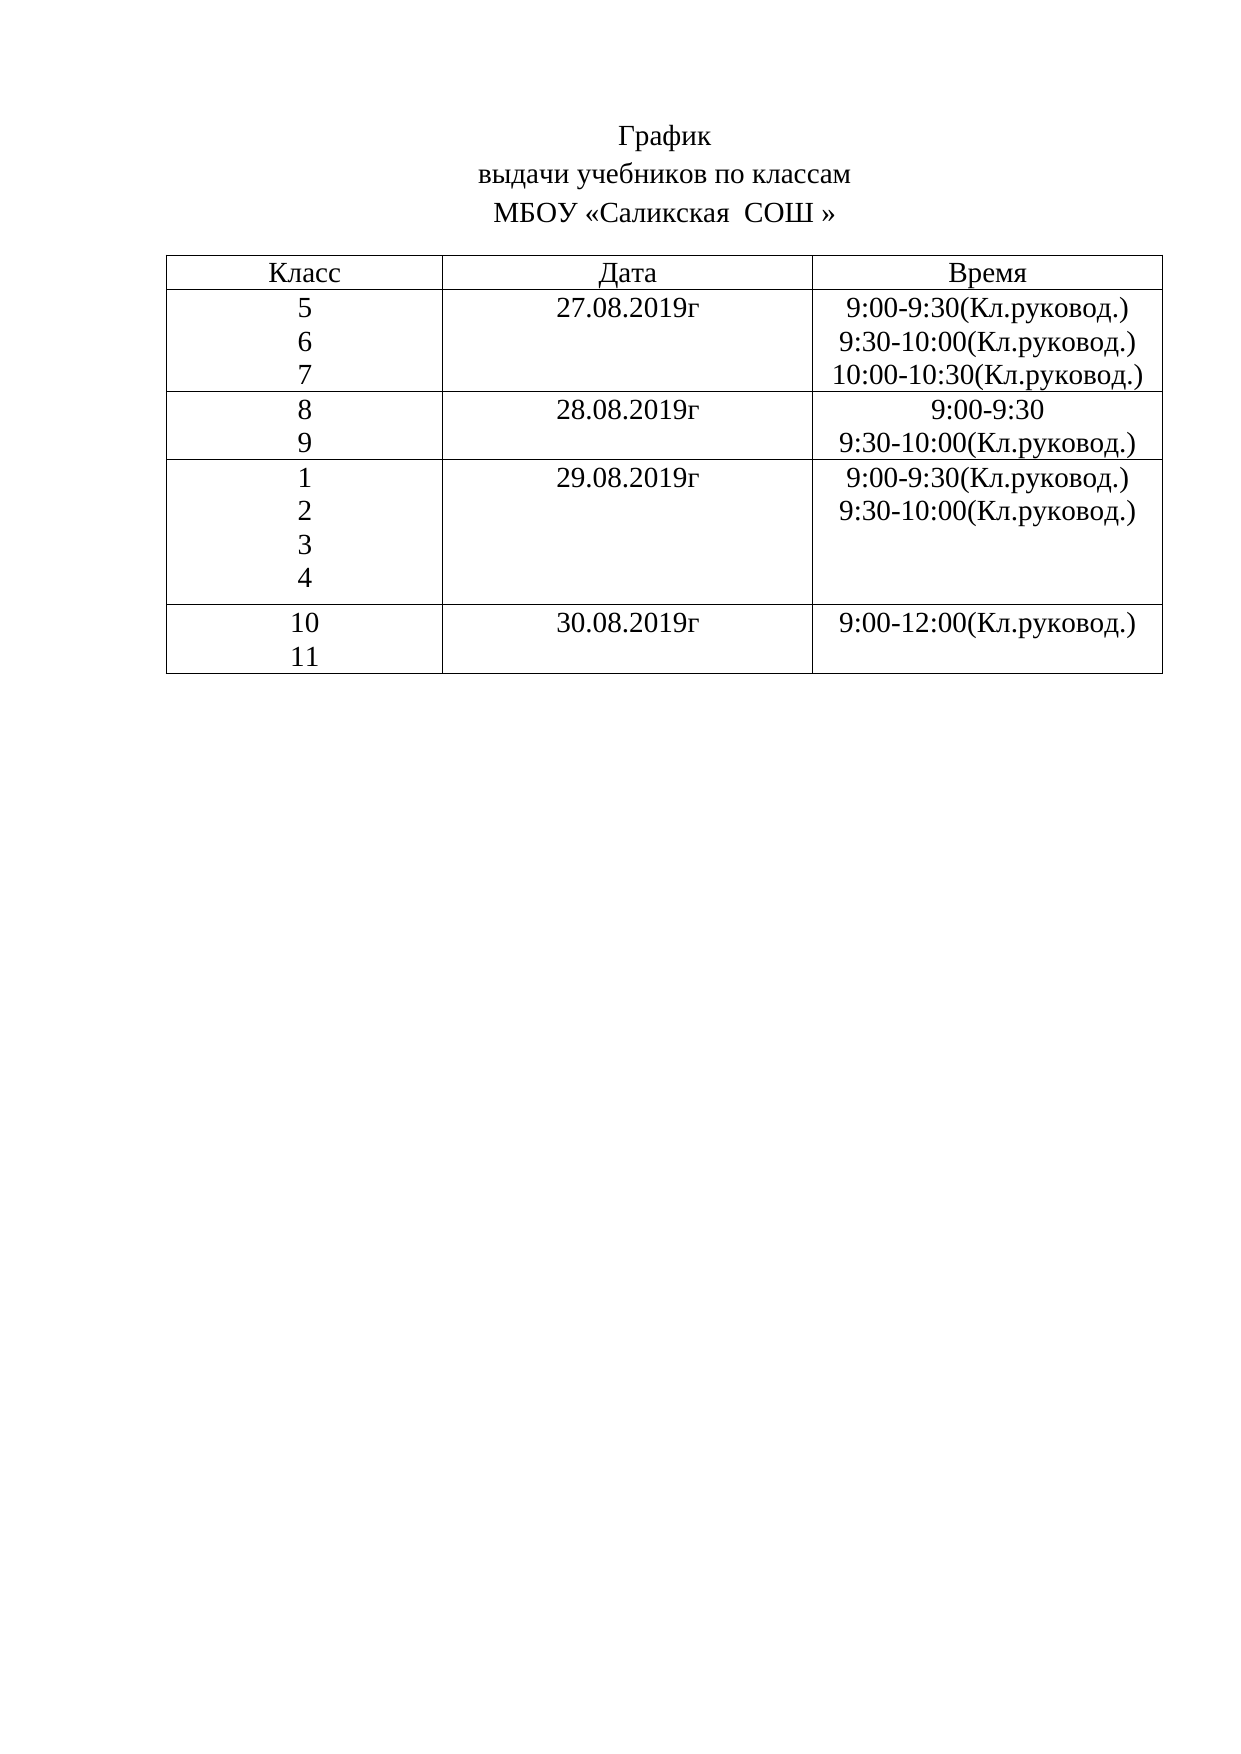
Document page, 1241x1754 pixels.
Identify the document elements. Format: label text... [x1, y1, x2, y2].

table_cell 30.08.2019г [443, 605, 812, 672]
table_cell 29.08.2019г [443, 460, 812, 604]
text График выдачи учебников по классам МБОУ «Саликская СОШ » [177, 118, 1152, 229]
table_cell 9:00-9:30(Кл.руковод.) 9:30-10:00(Кл.руковод.) [813, 460, 1162, 604]
table_cell 8 9 [167, 392, 442, 459]
table_header Время [813, 256, 1162, 289]
table_cell 28.08.2019г [443, 392, 812, 459]
table_cell 9:00-9:30(Кл.руковод.) 9:30-10:00(Кл.руковод.) 10:00-10:30(Кл.руковод.) [813, 290, 1162, 391]
table_cell 1 2 3 4 [167, 460, 442, 604]
table_cell 9:00-9:30 9:30-10:00(Кл.руковод.) [813, 392, 1162, 459]
table_header Класс [167, 256, 442, 289]
table_cell 5 6 7 [167, 290, 442, 391]
table_cell 10 11 [167, 605, 442, 672]
table_cell 9:00-12:00(Кл.руковод.) [813, 605, 1162, 672]
table_header Дата [443, 256, 812, 289]
table_cell 27.08.2019г [443, 290, 812, 391]
